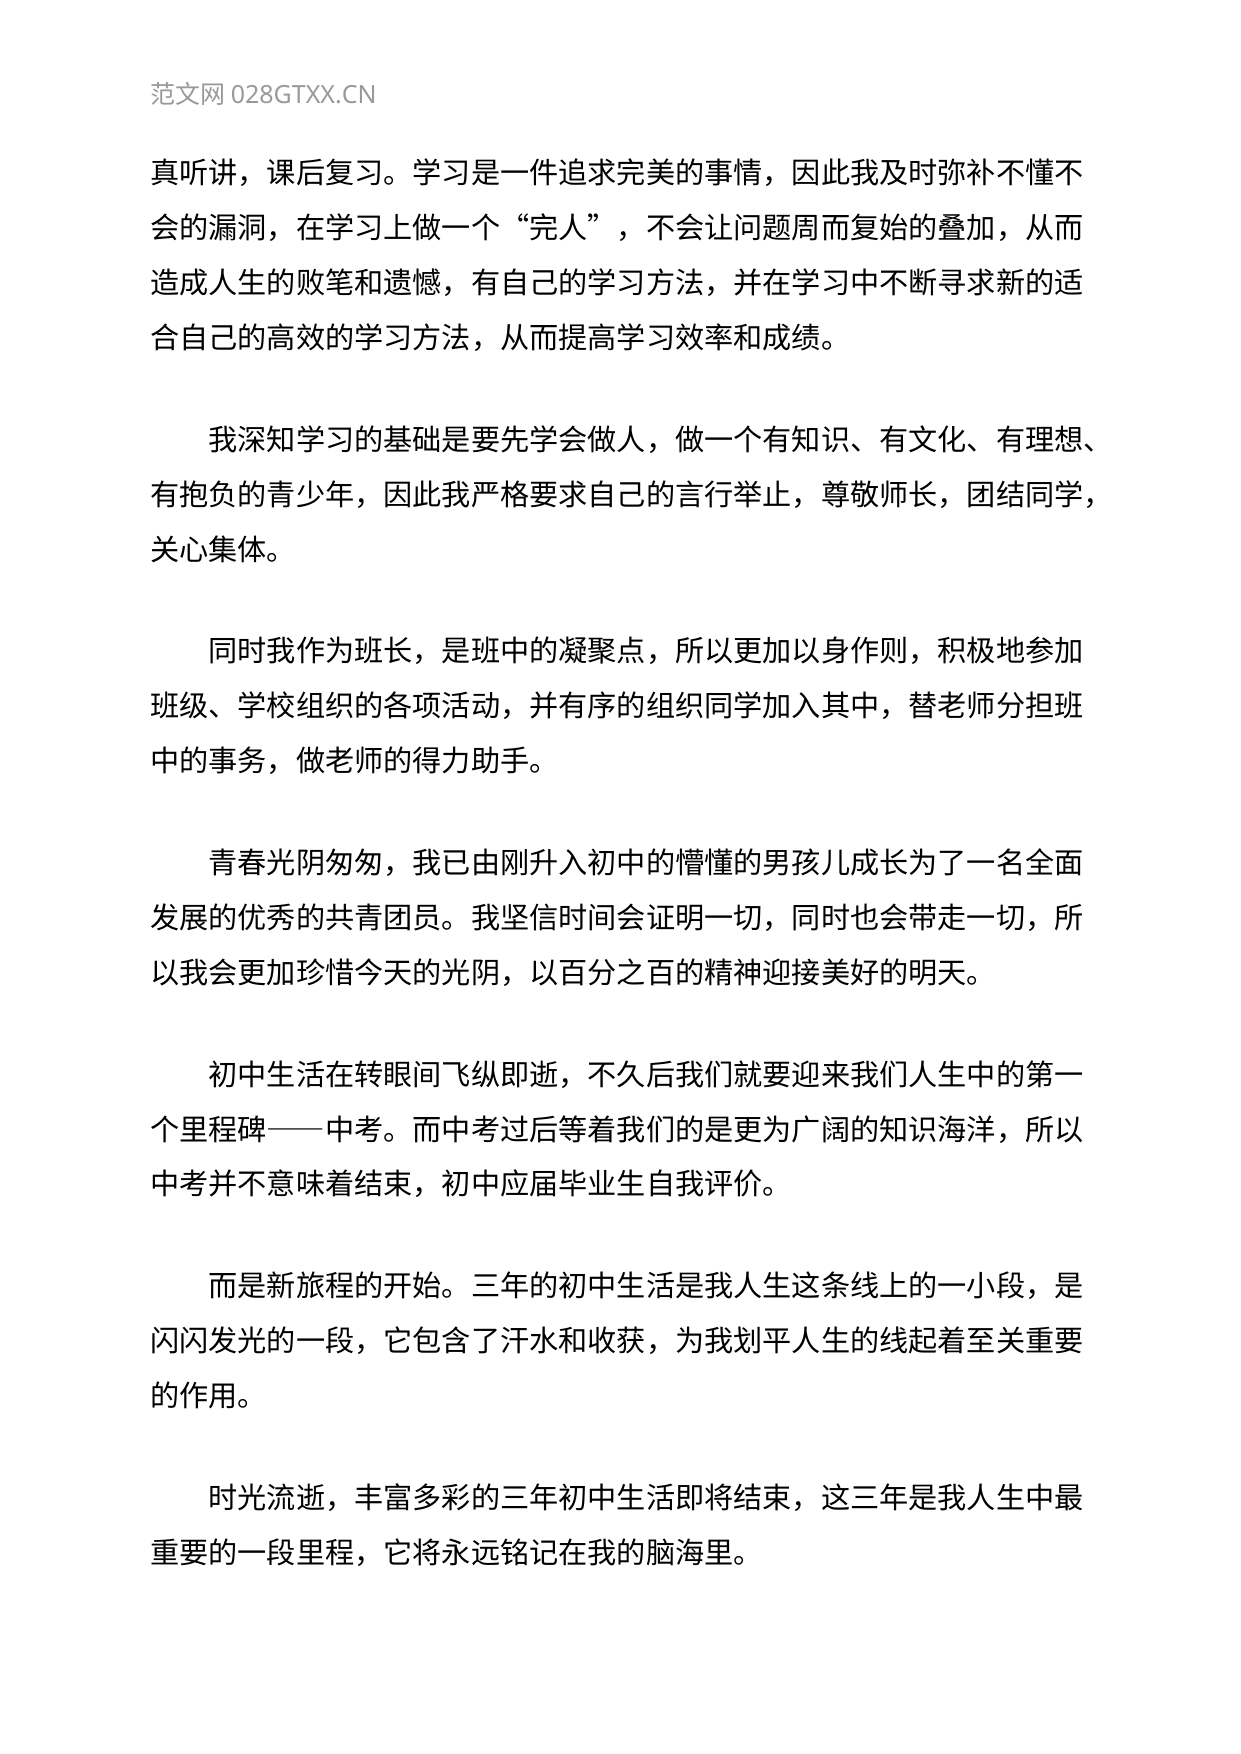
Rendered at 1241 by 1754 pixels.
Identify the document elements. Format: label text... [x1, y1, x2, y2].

text 同时我作为班长，是班中的凝聚点，所以更加以身作则，积极地参加班级、学校组织的各项活动，并有序的组织同学加入其中，替老师分担班中的事务，做老师的得力助手。 [150, 628, 1090, 780]
text 初中生活在转眼间飞纵即逝，不久后我们就要迎来我们人生中的第一个里程碑——中考。而中考过后等着我们的是更为广阔的知识海洋，所以中考并不意味着结束，初中应届毕业生自我评价。 [150, 1051, 1090, 1203]
text 时光流逝，丰富多彩的三年初中生活即将结束，这三年是我人生中最重要的一段里程，它将永远铭记在我的脑海里。 [150, 1474, 1090, 1571]
text 我深知学习的基础是要先学会做人，做一个有知识、有文化、有理想、有抱负的青少年，因此我严格要求自己的言行举止，尊敬师长，团结同学，关心集体。 [150, 416, 1090, 568]
text 青春光阴匆匆，我已由刚升入初中的懵懂的男孩儿成长为了一名全面发展的优秀的共青团员。我坚信时间会证明一切，同时也会带走一切，所以我会更加珍惜今天的光阴，以百分之百的精神迎接美好的明天。 [150, 839, 1090, 992]
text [150, 150, 1090, 357]
text 而是新旅程的开始。三年的初中生活是我人生这条线上的一小段，是闪闪发光的一段，它包含了汗水和收获，为我划平人生的线起着至关重要的作用。 [150, 1263, 1090, 1415]
